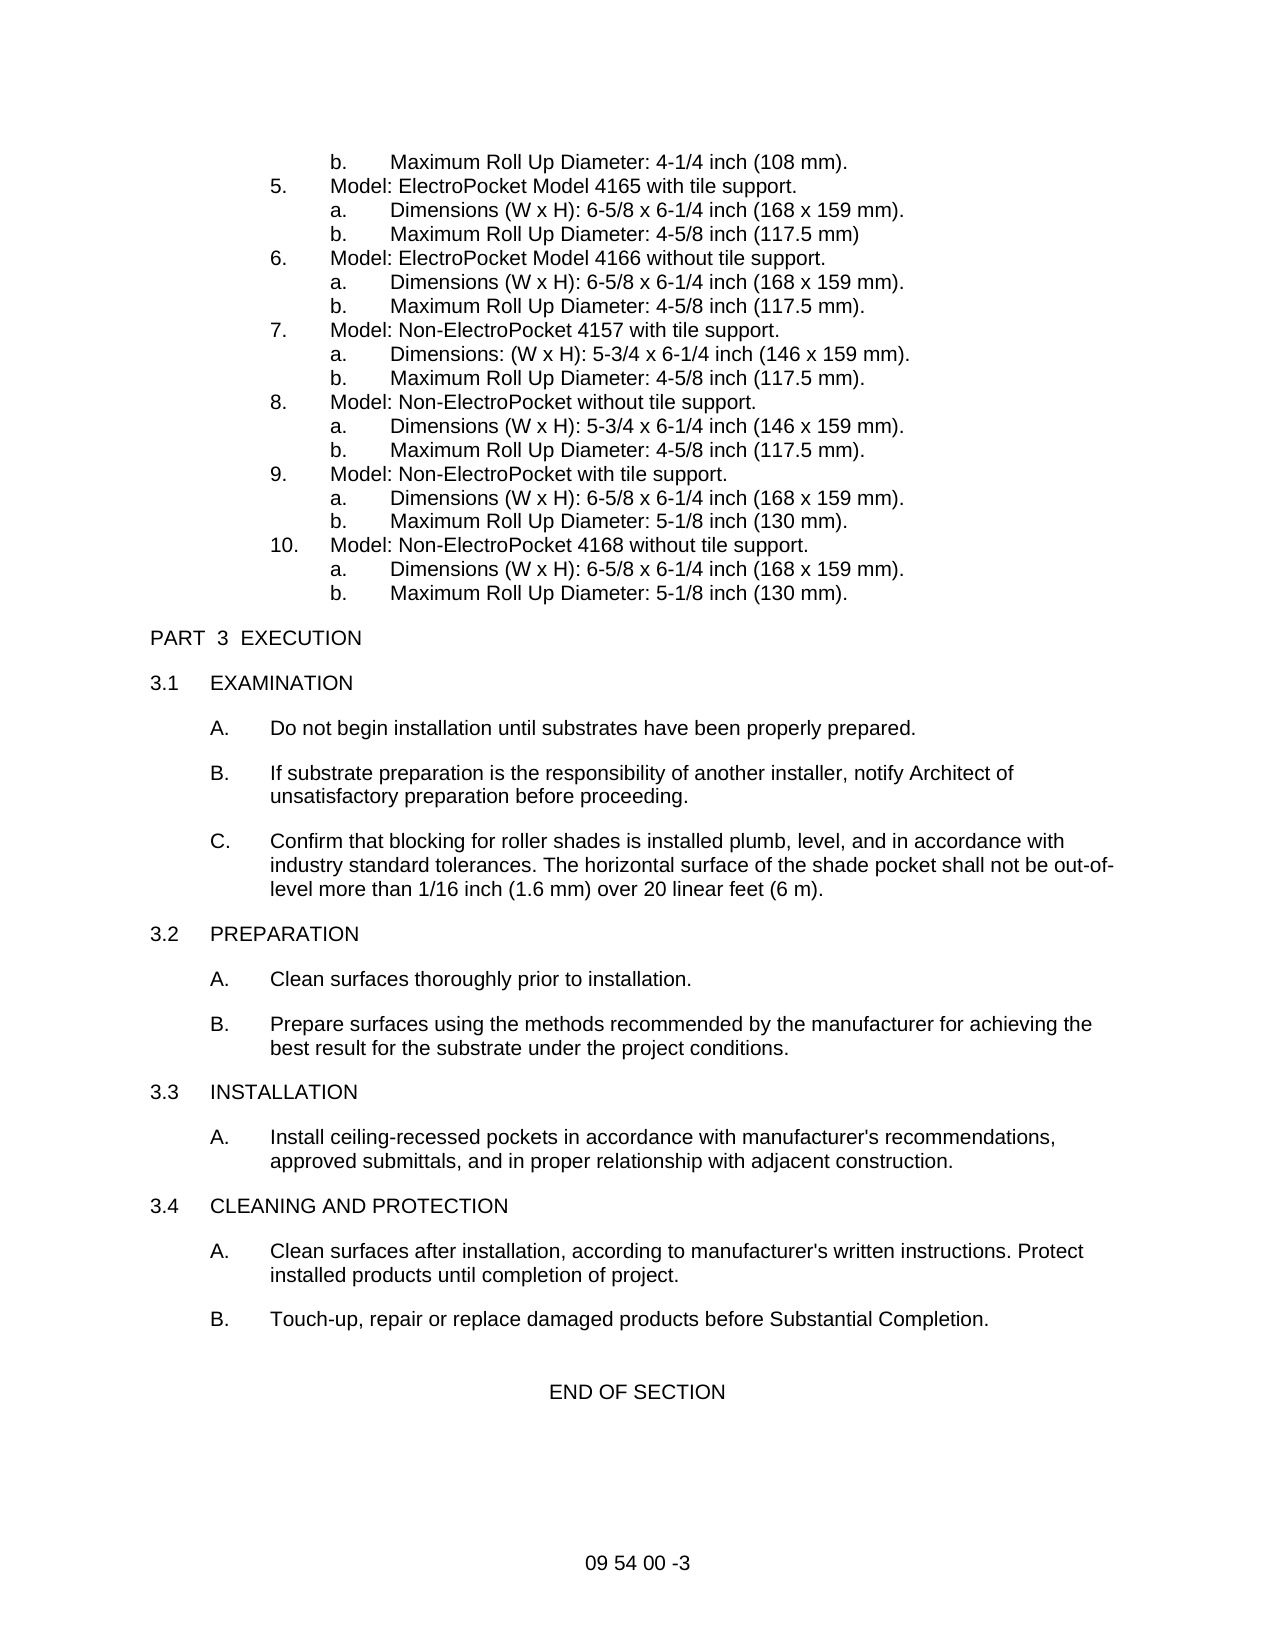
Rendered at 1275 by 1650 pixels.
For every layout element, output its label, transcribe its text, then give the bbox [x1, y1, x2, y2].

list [330, 150, 1125, 174]
list Do not begin installation until substrates have been properly prepared. [210, 716, 1125, 739]
list PREPARATION [150, 922, 1125, 946]
list Touch-up, repair or replace damaged products before Substantial Completion. [210, 1307, 1125, 1331]
list Dimensions (W x H): 6-5/8 x 6-1/4 inch (168 x 159 mm). [330, 485, 1125, 509]
list Model: Non-ElectroPocket 4168 without tile support. [270, 533, 1125, 557]
list INSTALLATION [150, 1080, 1125, 1104]
list Model: Non-ElectroPocket without tile support. [270, 389, 1125, 413]
list Dimensions (W x H): 5-3/4 x 6-1/4 inch (146 x 159 mm). [330, 413, 1125, 437]
list Maximum Roll Up Diameter: 4-5/8 inch (117.5 mm) [330, 222, 1125, 246]
list Maximum Roll Up Diameter: 5-1/8 inch (130 mm). [330, 509, 1125, 533]
list Maximum Roll Up Diameter: 4-5/8 inch (117.5 mm). [330, 437, 1125, 461]
text END OF SECTION [150, 1380, 1125, 1404]
list Maximum Roll Up Diameter: 4-5/8 inch (117.5 mm). [330, 366, 1125, 389]
list Clean surfaces after installation, according to manufacturer's written instructions. Protect installed products until completion of project. [210, 1238, 1125, 1286]
list Install ceiling-recessed pockets in accordance with manufacturer's recommendations, approved submittals, and in proper relationship with adjacent construction. [210, 1125, 1125, 1173]
list Confirm that blocking for roller shades is installed plumb, level, and in accordance with industry standard tolerances. The horizontal surface of the shade pocket shall not be out-of-level more than 1/16 inch (1.6 mm) over 20 linear feet (6 m). [210, 829, 1125, 901]
list CLEANING AND PROTECTION [150, 1194, 1125, 1218]
list Model: ElectroPocket Model 4166 without tile support. [270, 246, 1125, 270]
list Prepare surfaces using the methods recommended by the manufacturer for achieving the best result for the substrate under the project conditions. [210, 1011, 1125, 1059]
list Maximum Roll Up Diameter: 5-1/8 inch (130 mm). [330, 581, 1125, 605]
list EXECUTION [150, 626, 1125, 650]
list If substrate preparation is the responsibility of another installer, notify Architect of unsatisfactory preparation before proceeding. [210, 760, 1125, 808]
list Model: ElectroPocket Model 4165 with tile support. [270, 174, 1125, 198]
list Maximum Roll Up Diameter: 4-5/8 inch (117.5 mm). [330, 294, 1125, 318]
list Model: Non-ElectroPocket with tile support. [270, 461, 1125, 485]
list Dimensions (W x H): 6-5/8 x 6-1/4 inch (168 x 159 mm). [330, 270, 1125, 294]
list EXAMINATION [150, 671, 1125, 695]
list Dimensions (W x H): 6-5/8 x 6-1/4 inch (168 x 159 mm). [330, 557, 1125, 581]
list Dimensions (W x H): 6-5/8 x 6-1/4 inch (168 x 159 mm). [330, 198, 1125, 222]
list Clean surfaces thoroughly prior to installation. [210, 967, 1125, 991]
list Model: Non-ElectroPocket 4157 with tile support. [270, 318, 1125, 342]
list Dimensions: (W x H): 5-3/4 x 6-1/4 inch (146 x 159 mm). [330, 342, 1125, 366]
